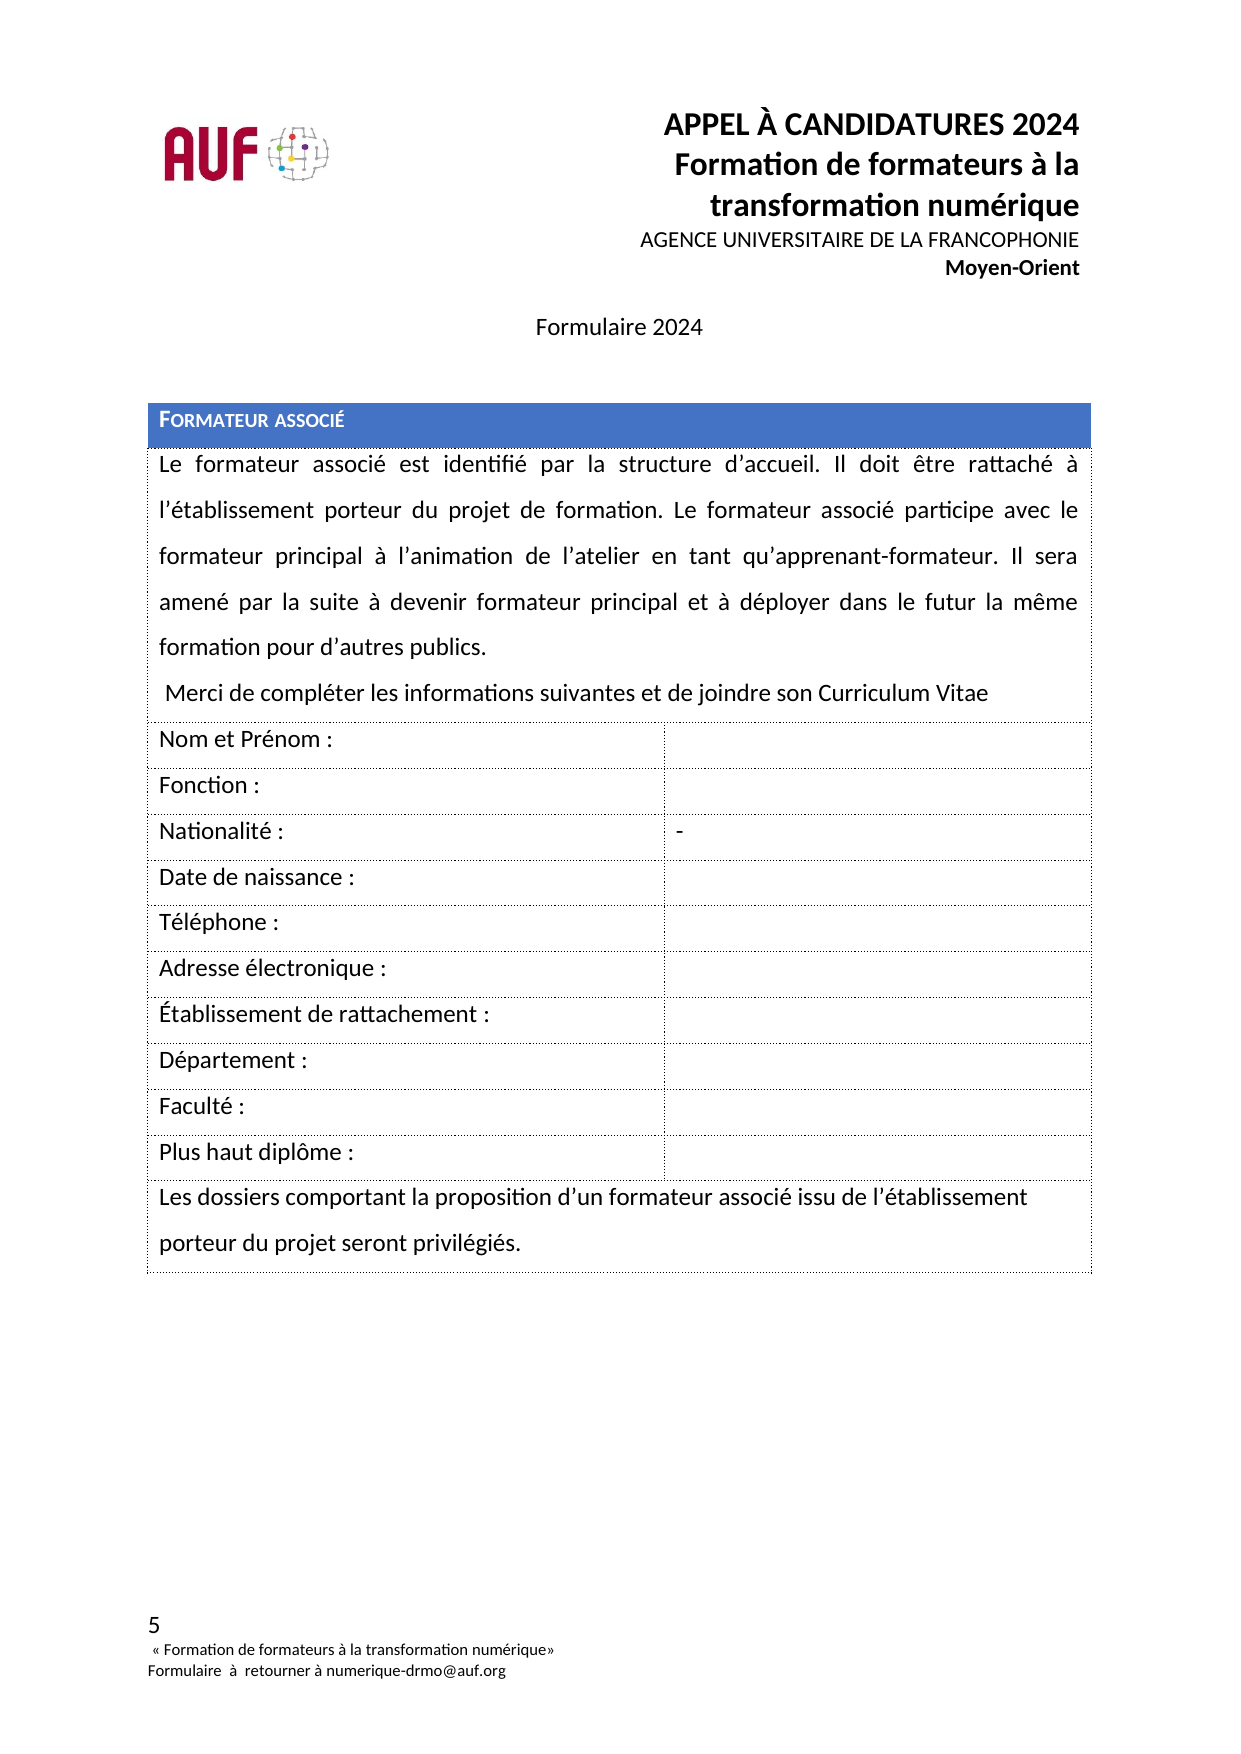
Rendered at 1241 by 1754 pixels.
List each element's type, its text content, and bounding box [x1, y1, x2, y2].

table_cell [664, 860, 1091, 905]
table_cell [664, 1043, 1091, 1089]
table_cell Adresse électronique : [148, 951, 664, 997]
table_header Formateur associé [148, 403, 1091, 448]
table_cell [664, 905, 1091, 951]
table_cell [664, 951, 1091, 997]
table_cell Téléphone : [148, 905, 664, 951]
table_cell Les dossiers comportant la proposition d’un formateur associé issu de l’établissement porteur du projet seront privilégiés. [148, 1180, 1091, 1272]
table_cell [664, 768, 1091, 814]
table_cell - [664, 814, 1091, 859]
table_cell Fonction : [148, 768, 664, 814]
table_cell [664, 1135, 1091, 1180]
picture [158, 73, 335, 234]
table_cell Nationalité : [148, 814, 664, 859]
table_cell Établissement de rattachement : [148, 997, 664, 1043]
table_cell Département : [148, 1043, 664, 1089]
table_cell Plus haut diplôme : [148, 1135, 664, 1180]
table_cell [664, 997, 1091, 1043]
table_cell [664, 722, 1091, 768]
table_cell Date de naissance : [148, 860, 664, 905]
table_cell Le formateur associé est identifié par la structure d’accueil. Il doit être rattaché à l’établissement porteur du projet de formation. Le formateur associé participe avec le formateur principal à l’animation de l’atelier en tant qu’apprenant-formateur. Il sera amené par la suite à devenir formateur principal et à déployer dans le futur la même formation pour d’autres publics. Merci de compléter les informations suivantes et de joindre son Curriculum Vitae [148, 448, 1091, 722]
table_cell Faculté : [148, 1089, 664, 1134]
table_cell Nom et Prénom : [148, 722, 664, 768]
table_cell [664, 1089, 1091, 1134]
